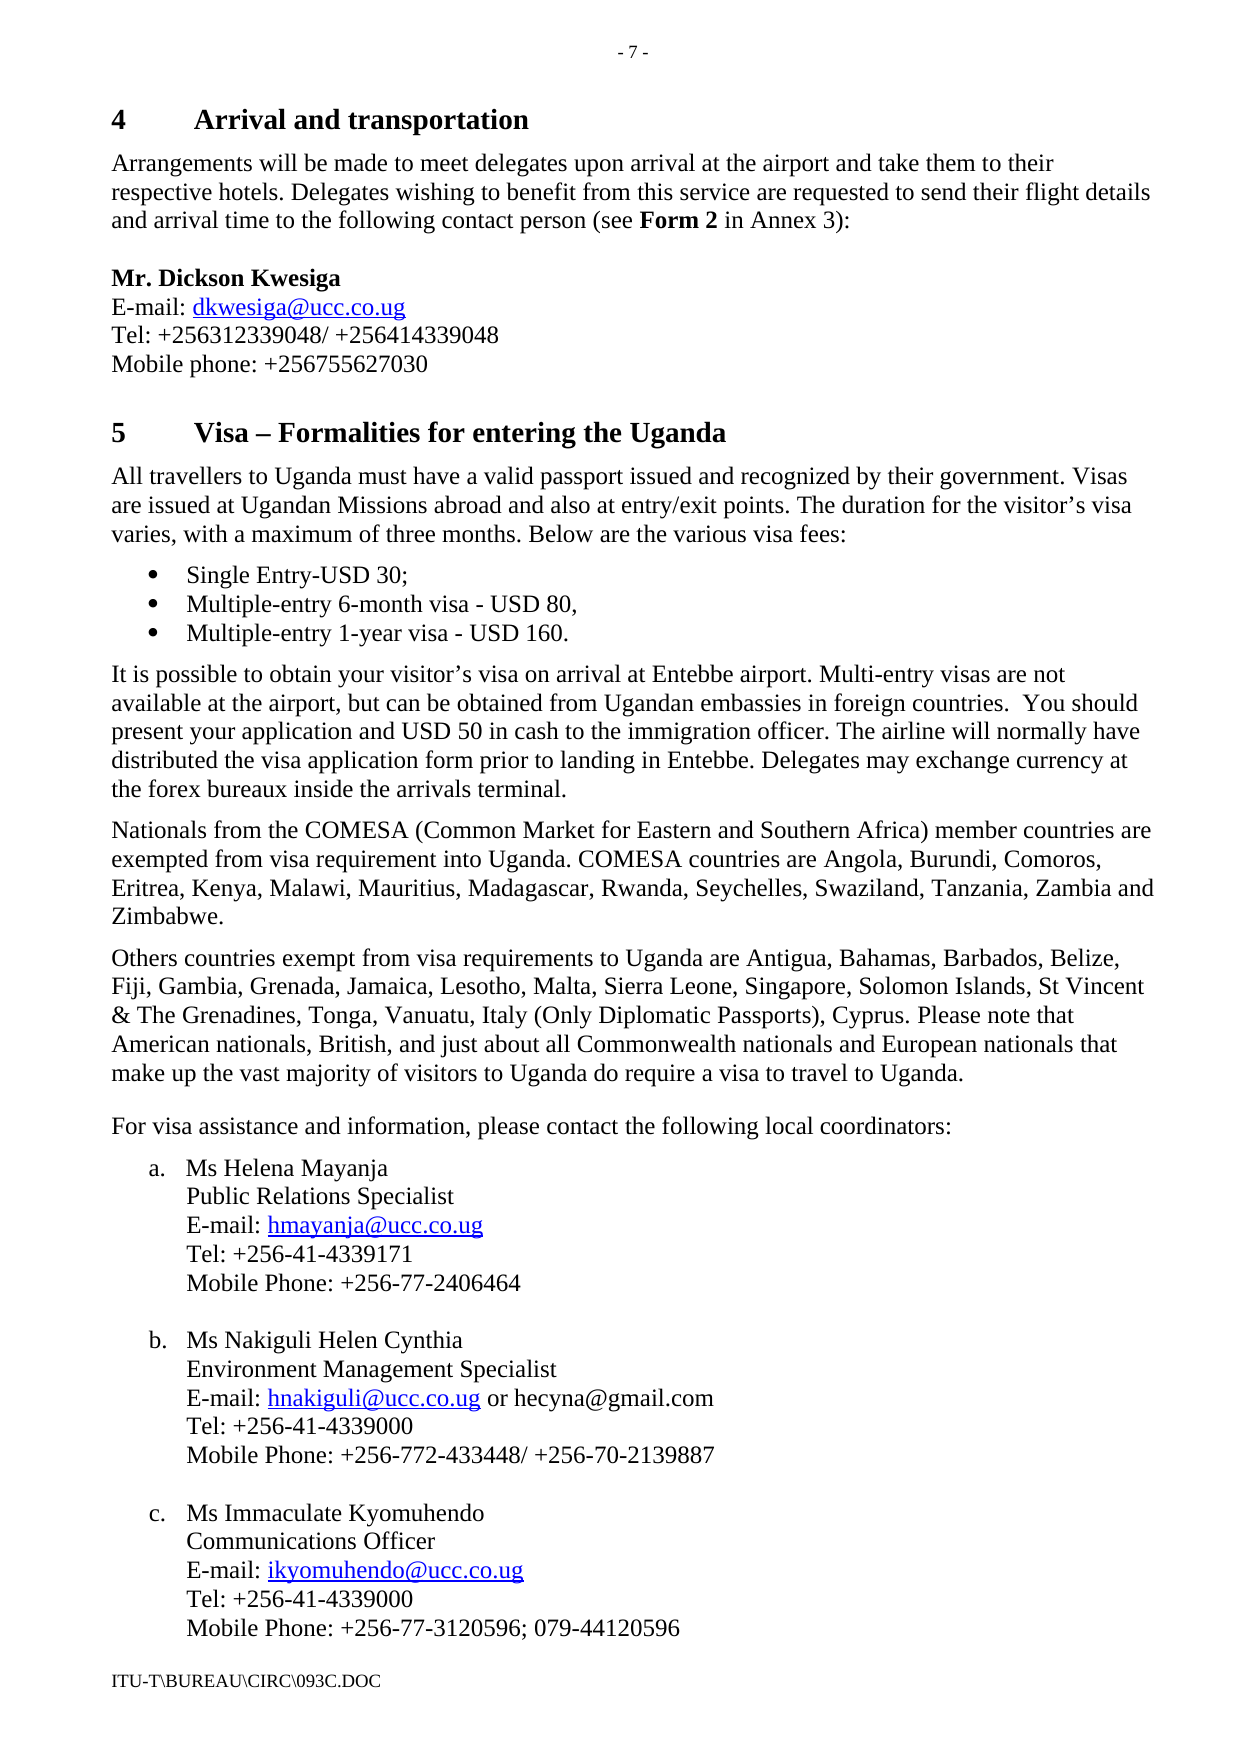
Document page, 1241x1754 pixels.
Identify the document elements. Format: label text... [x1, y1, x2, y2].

text E-mail: hmayanja@ucc.co.ug [111, 1210, 1154, 1239]
text Environment Management Specialist [111, 1354, 1154, 1383]
text For visa assistance and information, please contact the following local coordinators: [111, 1111, 1154, 1140]
text Mr. Dickson Kwesiga [111, 263, 1154, 292]
text Mobile phone: +256755627030 [111, 349, 1154, 378]
text It is possible to obtain your visitor’s visa on arrival at Entebbe airport. Multi-entry visas are not available at the airport, but can be obtained from Ugandan embassies in foreign countries. You should present your application and USD 50 in cash to the immigration officer. The airline will normally have distributed the visa application form prior to landing in Entebbe. Delegates may exchange currency at the forex bureaux inside the arrivals terminal. [111, 659, 1154, 803]
text Others countries exempt from visa requirements to Uganda are Antigua, Bahamas, Barbados, Belize, Fiji, Gambia, Grenada, Jamaica, Lesotho, Malta, Sierra Leone, Singapore, Solomon Islands, St Vincent & The Grenadines, Tonga, Vanuatu, Italy (Only Diplomatic Passports), Cyprus. Please note that American nationals, British, and just about all Commonwealth nationals and European nationals that make up the vast majority of visitors to Uganda do require a visa to travel to Uganda. [111, 943, 1154, 1086]
list Ms Nakiguli Helen Cynthia [148, 1325, 1154, 1354]
text Tel: +256-41-4339000 [111, 1411, 1154, 1440]
list Multiple-entry 1-year visa - USD 160. [148, 618, 1154, 646]
text Mobile Phone: +256-772-433448/ +256-70-2139887 [111, 1440, 1154, 1469]
text Tel: +256312339048/ +256414339048 [111, 320, 1154, 349]
text 4 Arrival and transportation [111, 102, 1154, 135]
list Ms Helena Mayanja [148, 1153, 1154, 1181]
text E-mail: hnakiguli@ucc.co.ug or hecyna@gmail.com [111, 1383, 1154, 1411]
text Mobile Phone: +256-77-2406464 [111, 1268, 1154, 1296]
text Mobile Phone: +256-77-3120596; 079-44120596 [111, 1613, 1154, 1641]
text Tel: +256-41-4339000 [111, 1584, 1154, 1613]
list Single Entry-USD 30; [148, 560, 1154, 589]
text 5 Visa – Formalities for entering the Uganda [111, 415, 1154, 449]
text Public Relations Specialist [111, 1181, 1154, 1210]
text Nationals from the COMESA (Common Market for Eastern and Southern Africa) member countries are exempted from visa requirement into Uganda. COMESA countries are Angola, Burundi, Comoros, Eritrea, Kenya, Malawi, Mauritius, Madagascar, Rwanda, Seychelles, Swaziland, Tanzania, Zambia and Zimbabwe. [111, 815, 1154, 930]
text Tel: +256-41-4339171 [111, 1239, 1154, 1268]
list Ms Immaculate Kyomuhendo [148, 1498, 1154, 1526]
text E-mail: ikyomuhendo@ucc.co.ug [111, 1555, 1154, 1584]
text E-mail: dkwesiga@ucc.co.ug [111, 292, 1154, 320]
list Multiple-entry 6-month visa - USD 80, [148, 589, 1154, 618]
text All travellers to Uganda must have a valid passport issued and recognized by their government. Visas are issued at Ugandan Missions abroad and also at entry/exit points. The duration for the visitor’s visa varies, with a maximum of three months. Below are the various visa fees: [111, 461, 1154, 548]
text Communications Officer [111, 1526, 1154, 1555]
text Arrangements will be made to meet delegates upon arrival at the airport and take them to their respective hotels. Delegates wishing to benefit from this service are requested to send their flight details and arrival time to the following contact person (see Form 2 in Annex 3): [111, 148, 1154, 234]
